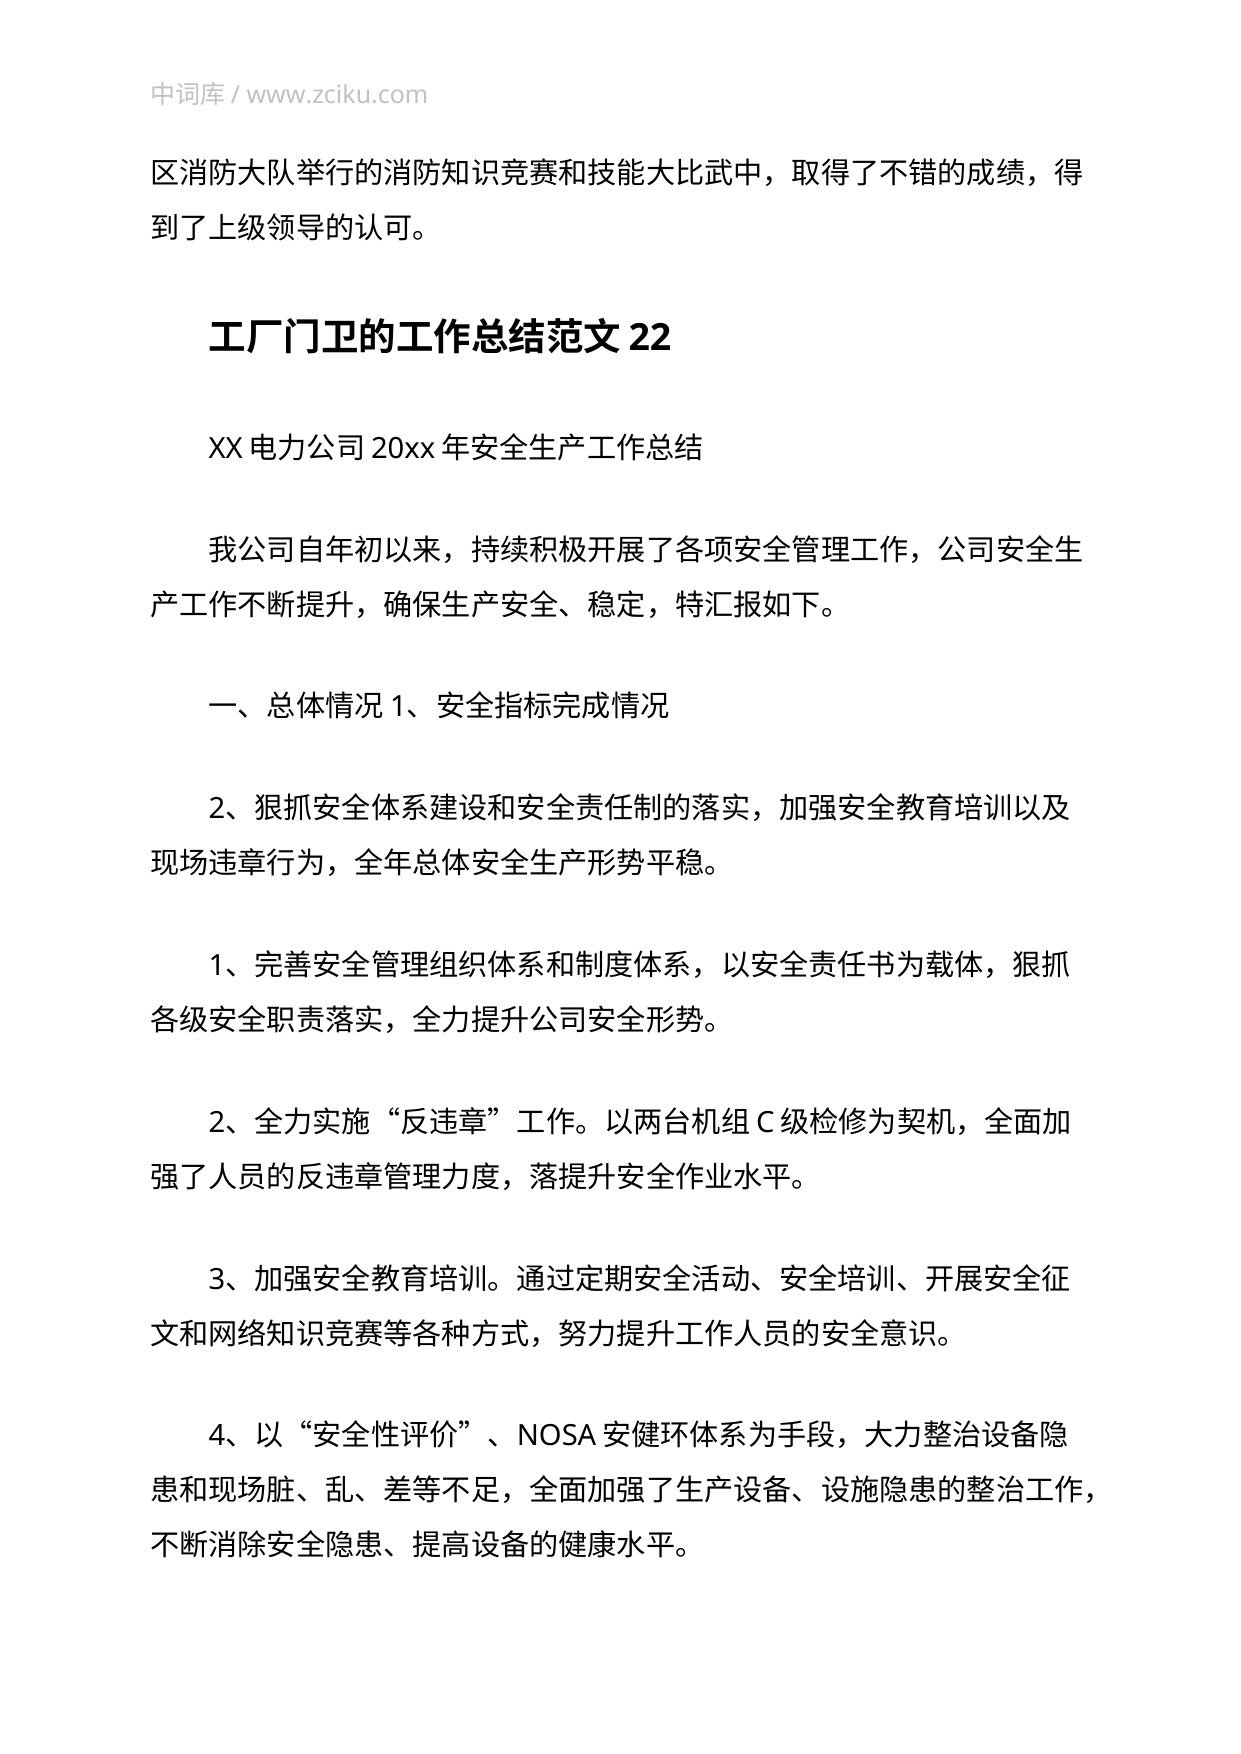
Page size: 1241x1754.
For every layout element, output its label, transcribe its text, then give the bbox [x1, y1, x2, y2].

text 1、完善安全管理组织体系和制度体系，以安全责任书为载体，狠抓各级安全职责落实，全力提升公司安全形势。 [150, 942, 1090, 1039]
text 我公司自年初以来，持续积极开展了各项安全管理工作，公司安全生产工作不断提升，确保生产安全、稳定，特汇报如下。 [150, 526, 1090, 623]
text XX电力公司20xx年安全生产工作总结 [150, 424, 1090, 467]
text 2、狠抓安全体系建设和安全责任制的落实，加强安全教育培训以及现场违章行为，全年总体安全生产形势平稳。 [150, 785, 1090, 882]
text 4、以“安全性评价”、NOSA安健环体系为手段，大力整治设备隐患和现场脏、乱、差等不足，全面加强了生产设备、设施隐患的整治工作，不断消除安全隐患、提高设备的健康水平。 [150, 1412, 1090, 1564]
text 一、总体情况 1、安全指标完成情况 [150, 683, 1090, 725]
text 3、加强安全教育培训。通过定期安全活动、安全培训、开展安全征文和网络知识竞赛等各种方式，努力提升工作人员的安全意识。 [150, 1255, 1090, 1352]
text 工厂门卫的工作总结范文22 [150, 307, 1090, 361]
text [150, 150, 1090, 247]
text 2、全力实施“反违章”工作。以两台机组C级检修为契机，全面加强了人员的反违章管理力度，落提升安全作业水平。 [150, 1098, 1090, 1196]
